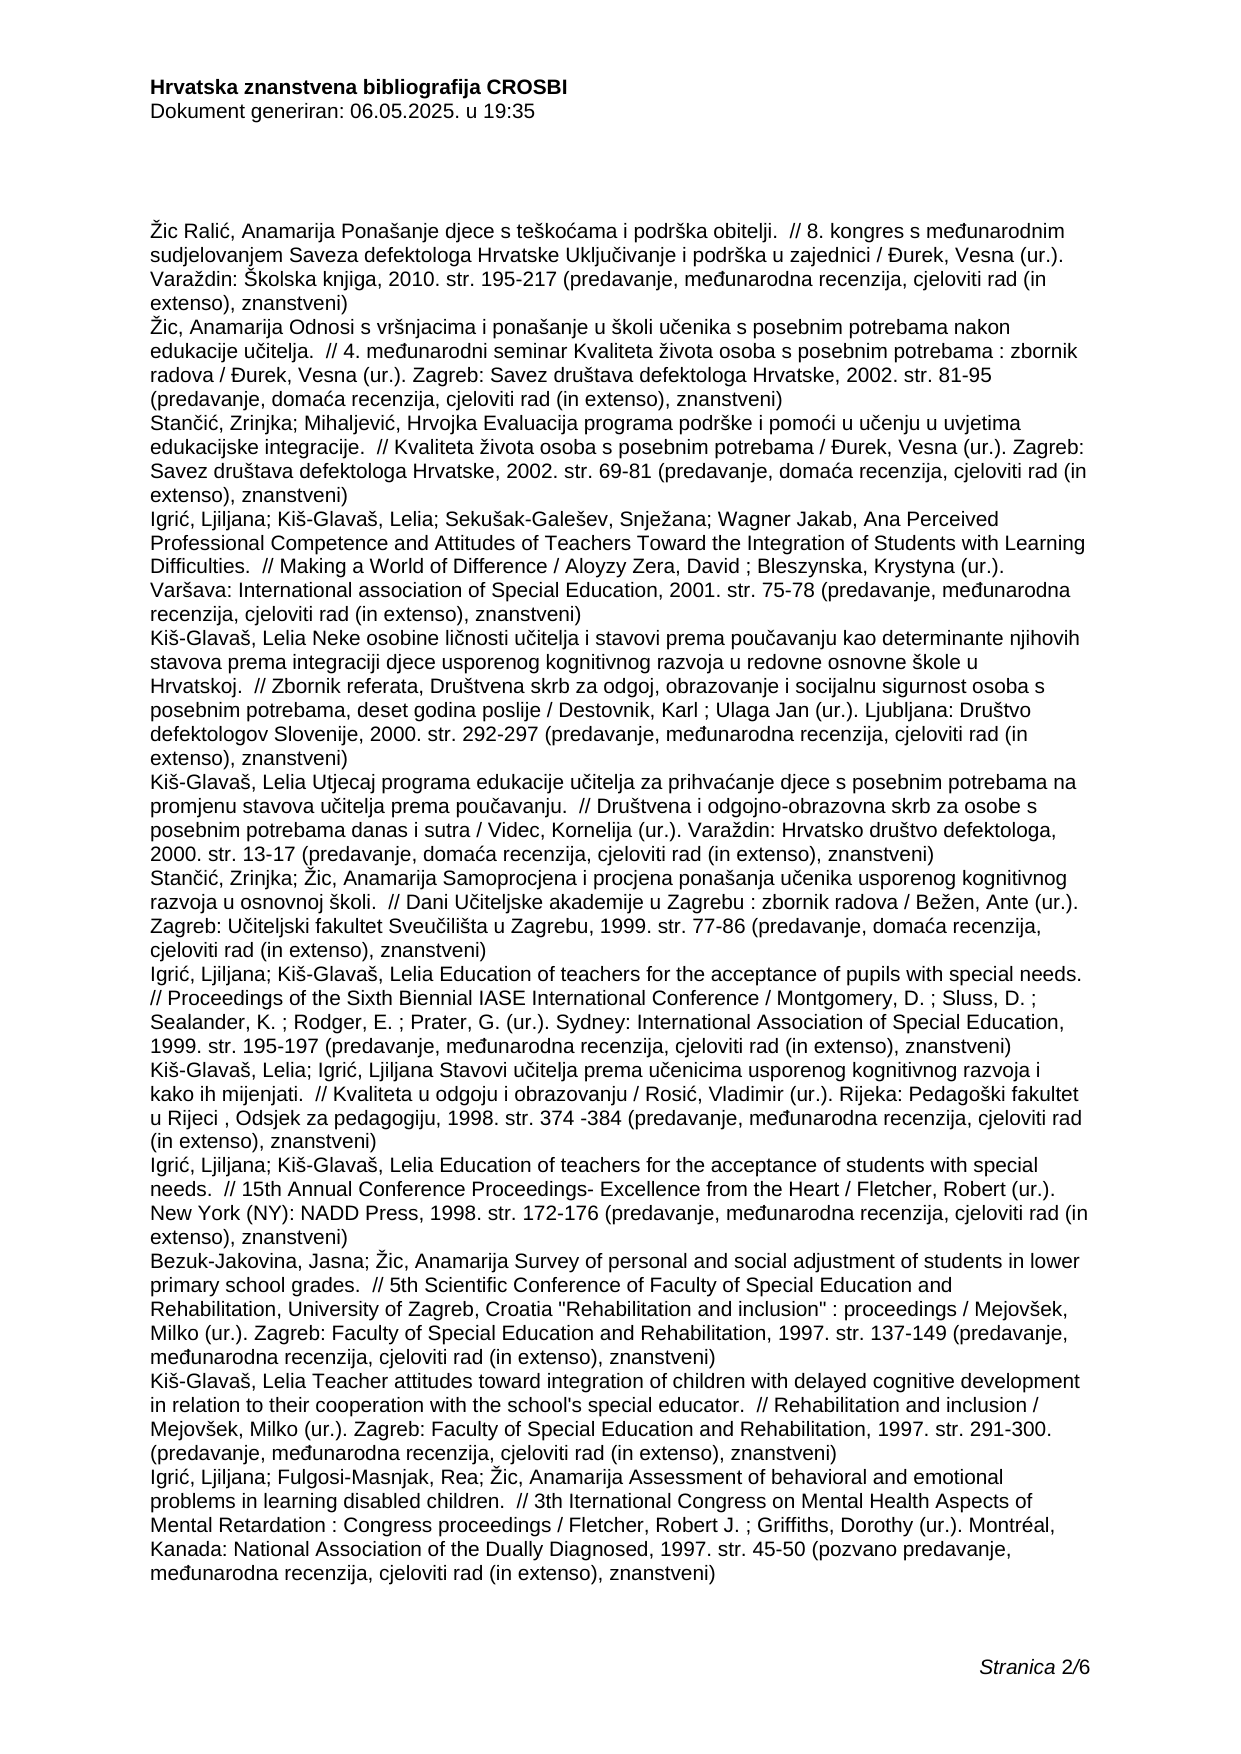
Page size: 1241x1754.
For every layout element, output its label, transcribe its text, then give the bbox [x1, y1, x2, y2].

text Igrić, Ljiljana; Kiš-Glavaš, Lelia [150, 962, 1090, 1057]
text Kiš-Glavaš, Lelia [150, 626, 1090, 770]
text Kiš-Glavaš, Lelia [150, 1369, 1090, 1465]
text Kiš-Glavaš, Lelia [150, 770, 1090, 866]
text Stančić, Zrinjka; Mihaljević, Hrvojka [150, 411, 1090, 506]
text Stančić, Zrinjka; Žic, Anamarija [150, 866, 1090, 962]
text Žic, Anamarija [150, 315, 1090, 411]
text Kiš-Glavaš, Lelia; Igrić, Ljiljana [150, 1057, 1090, 1153]
text Igrić, Ljiljana; Kiš-Glavaš, Lelia [150, 1153, 1090, 1249]
text Igrić, Ljiljana; Fulgosi-Masnjak, Rea; Žic, Anamarija [150, 1465, 1090, 1584]
text Žic Ralić, Anamarija [150, 219, 1090, 315]
text Bezuk-Jakovina, Jasna; Žic, Anamarija [150, 1249, 1090, 1369]
text Igrić, Ljiljana; Kiš-Glavaš, Lelia; Sekušak-Galešev, Snježana; Wagner Jakab, Ana [150, 506, 1090, 626]
